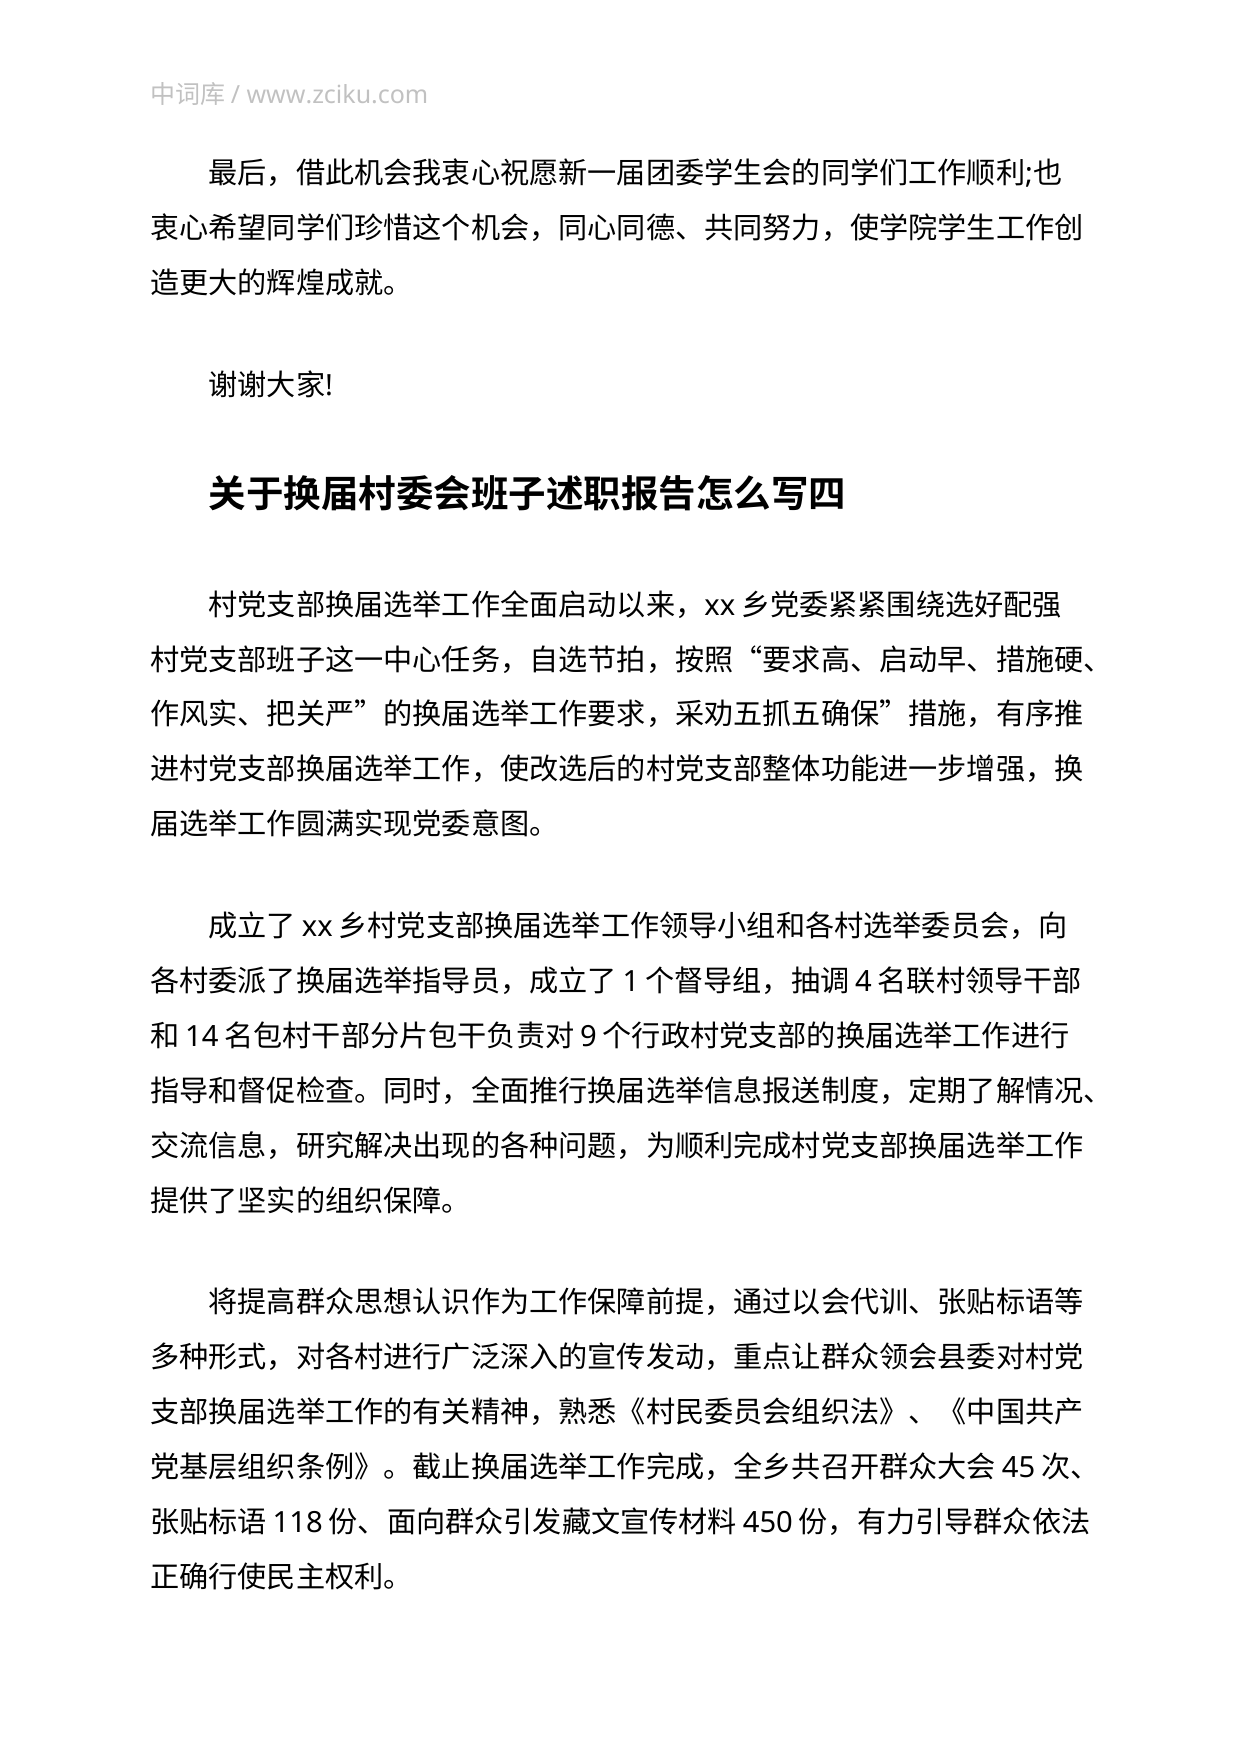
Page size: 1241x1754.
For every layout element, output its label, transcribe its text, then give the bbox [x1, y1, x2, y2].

text 成立了xx乡村党支部换届选举工作领导小组和各村选举委员会，向各村委派了换届选举指导员，成立了1个督导组，抽调4名联村领导干部和14名包村干部分片包干负责对9个行政村党支部的换届选举工作进行指导和督促检查。同时，全面推行换届选举信息报送制度，定期了解情况、交流信息，研究解决出现的各种问题，为顺利完成村党支部换届选举工作提供了坚实的组织保障。 [150, 902, 1090, 1219]
text 谢谢大家! [150, 362, 1090, 404]
text 将提高群众思想认识作为工作保障前提，通过以会代训、张贴标语等多种形式，对各村进行广泛深入的宣传发动，重点让群众领会县委对村党支部换届选举工作的有关精神，熟悉《村民委员会组织法》、《中国共产党基层组织条例》。截止换届选举工作完成，全乡共召开群众大会45次、张贴标语118份、面向群众引发藏文宣传材料450份，有力引导群众依法正确行使民主权利。 [150, 1279, 1090, 1596]
text 村党支部换届选举工作全面启动以来，xx乡党委紧紧围绕选好配强村党支部班子这一中心任务，自选节拍，按照“要求高、启动早、措施硬、作风实、把关严”的换届选举工作要求，采劝五抓五确保”措施，有序推进村党支部换届选举工作，使改选后的村党支部整体功能进一步增强，换届选举工作圆满实现党委意图。 [150, 581, 1090, 843]
text 关于换届村委会班子述职报告怎么写四 [150, 464, 1090, 518]
text 最后，借此机会我衷心祝愿新一届团委学生会的同学们工作顺利;也衷心希望同学们珍惜这个机会，同心同德、共同努力，使学院学生工作创造更大的辉煌成就。 [150, 150, 1090, 302]
